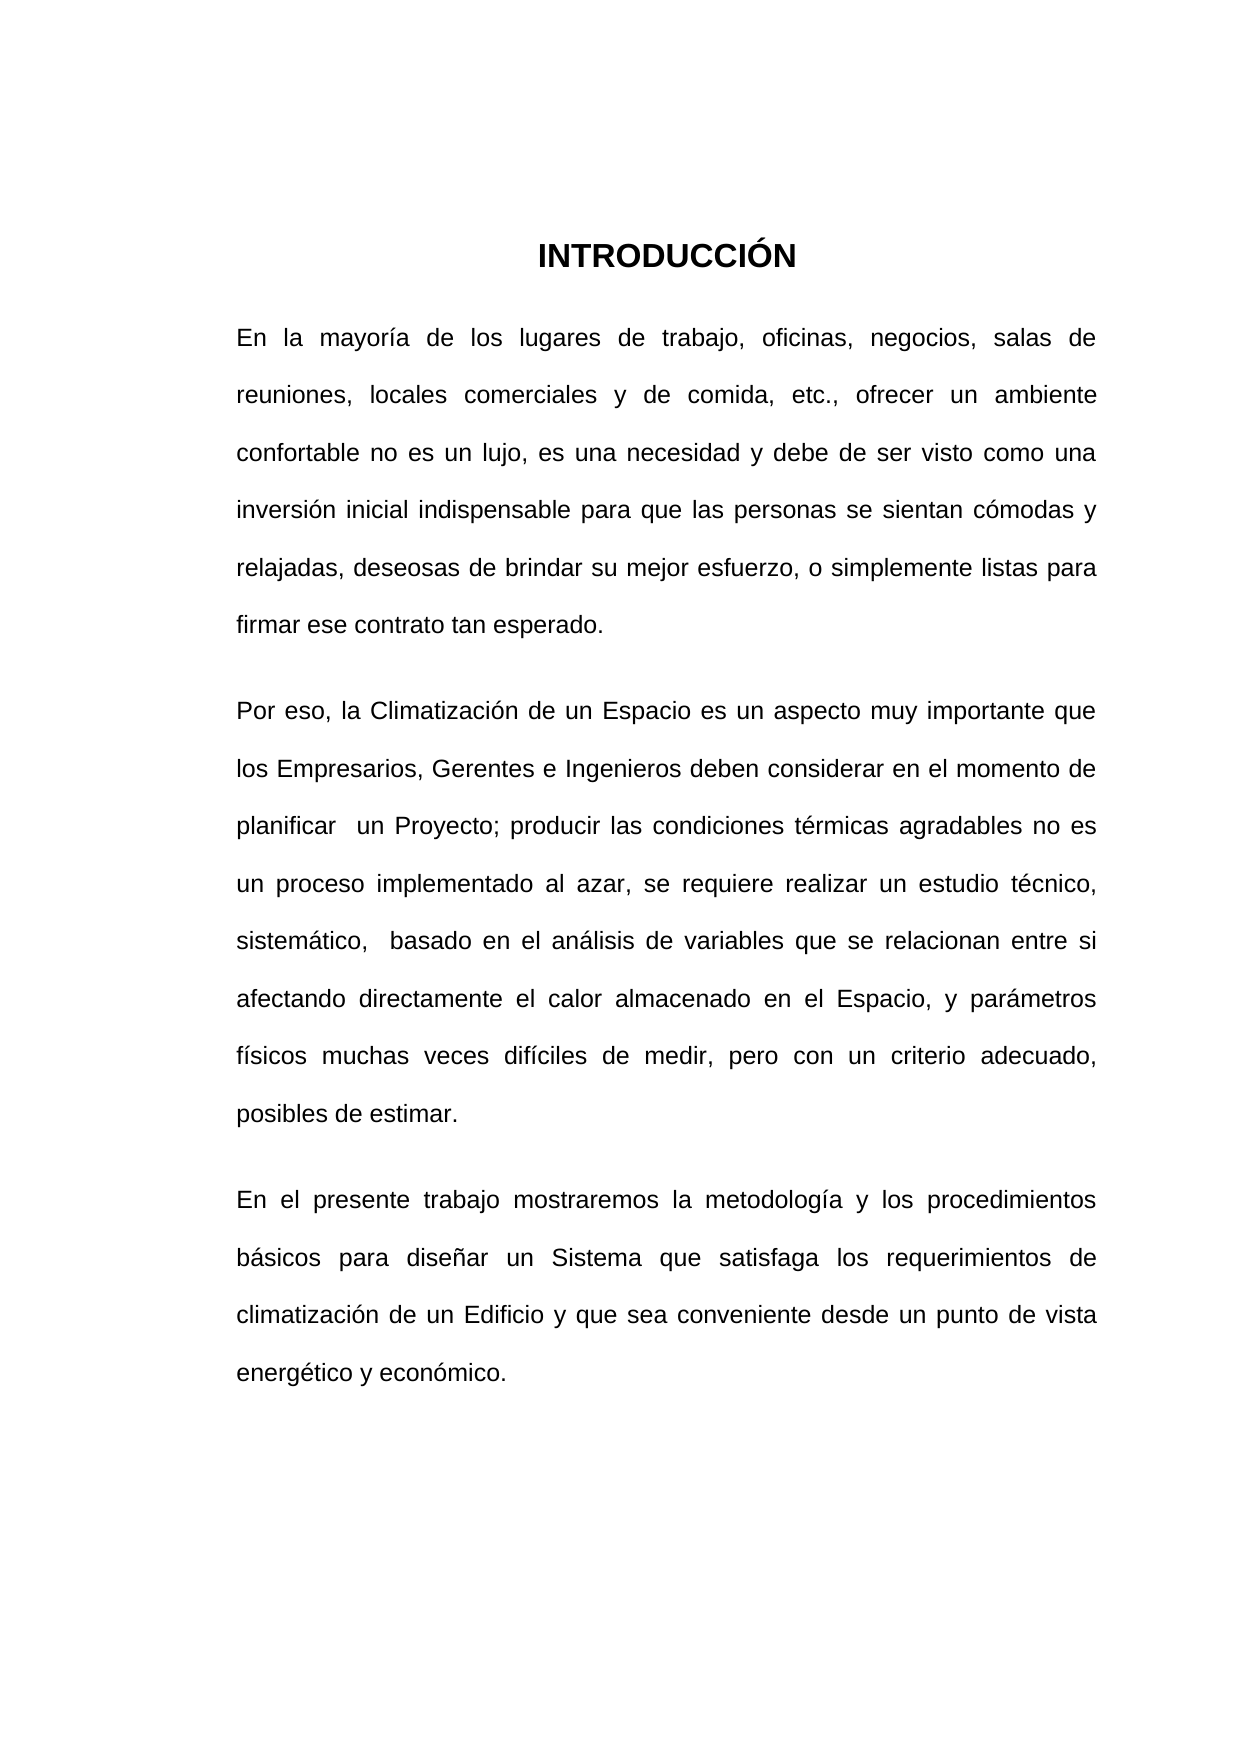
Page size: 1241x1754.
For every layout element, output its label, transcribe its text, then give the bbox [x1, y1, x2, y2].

text INTRODUCCIÓN [236, 236, 1098, 275]
text En la mayoría de los lugares de trabajo, oficinas, negocios, salas de reuniones, locales comerciales y de comida, etc., ofrecer un ambiente confortable no es un lujo, es una necesidad y debe de ser visto como una inversión inicial indispensable para que las personas se sientan cómodas y relajadas, deseosas de brindar su mejor esfuerzo, o simplemente listas para firmar ese contrato tan esperado. [236, 323, 1098, 639]
text Por eso, la Climatización de un Espacio es un aspecto muy importante que los Empresarios, Gerentes e Ingenieros deben considerar en el momento de planificar un Proyecto; producir las condiciones térmicas agradables no es un proceso implementado al azar, se requiere realizar un estudio técnico, sistemático, basado en el análisis de variables que se relacionan entre si afectando directamente el calor almacenado en el Espacio, y parámetros físicos muchas veces difíciles de medir, pero con un criterio adecuado, posibles de estimar. [236, 696, 1098, 1128]
text En el presente trabajo mostraremos la metodología y los procedimientos básicos para diseñar un Sistema que satisfaga los requerimientos de climatización de un Edificio y que sea conveniente desde un punto de vista energético y económico. [236, 1185, 1098, 1386]
